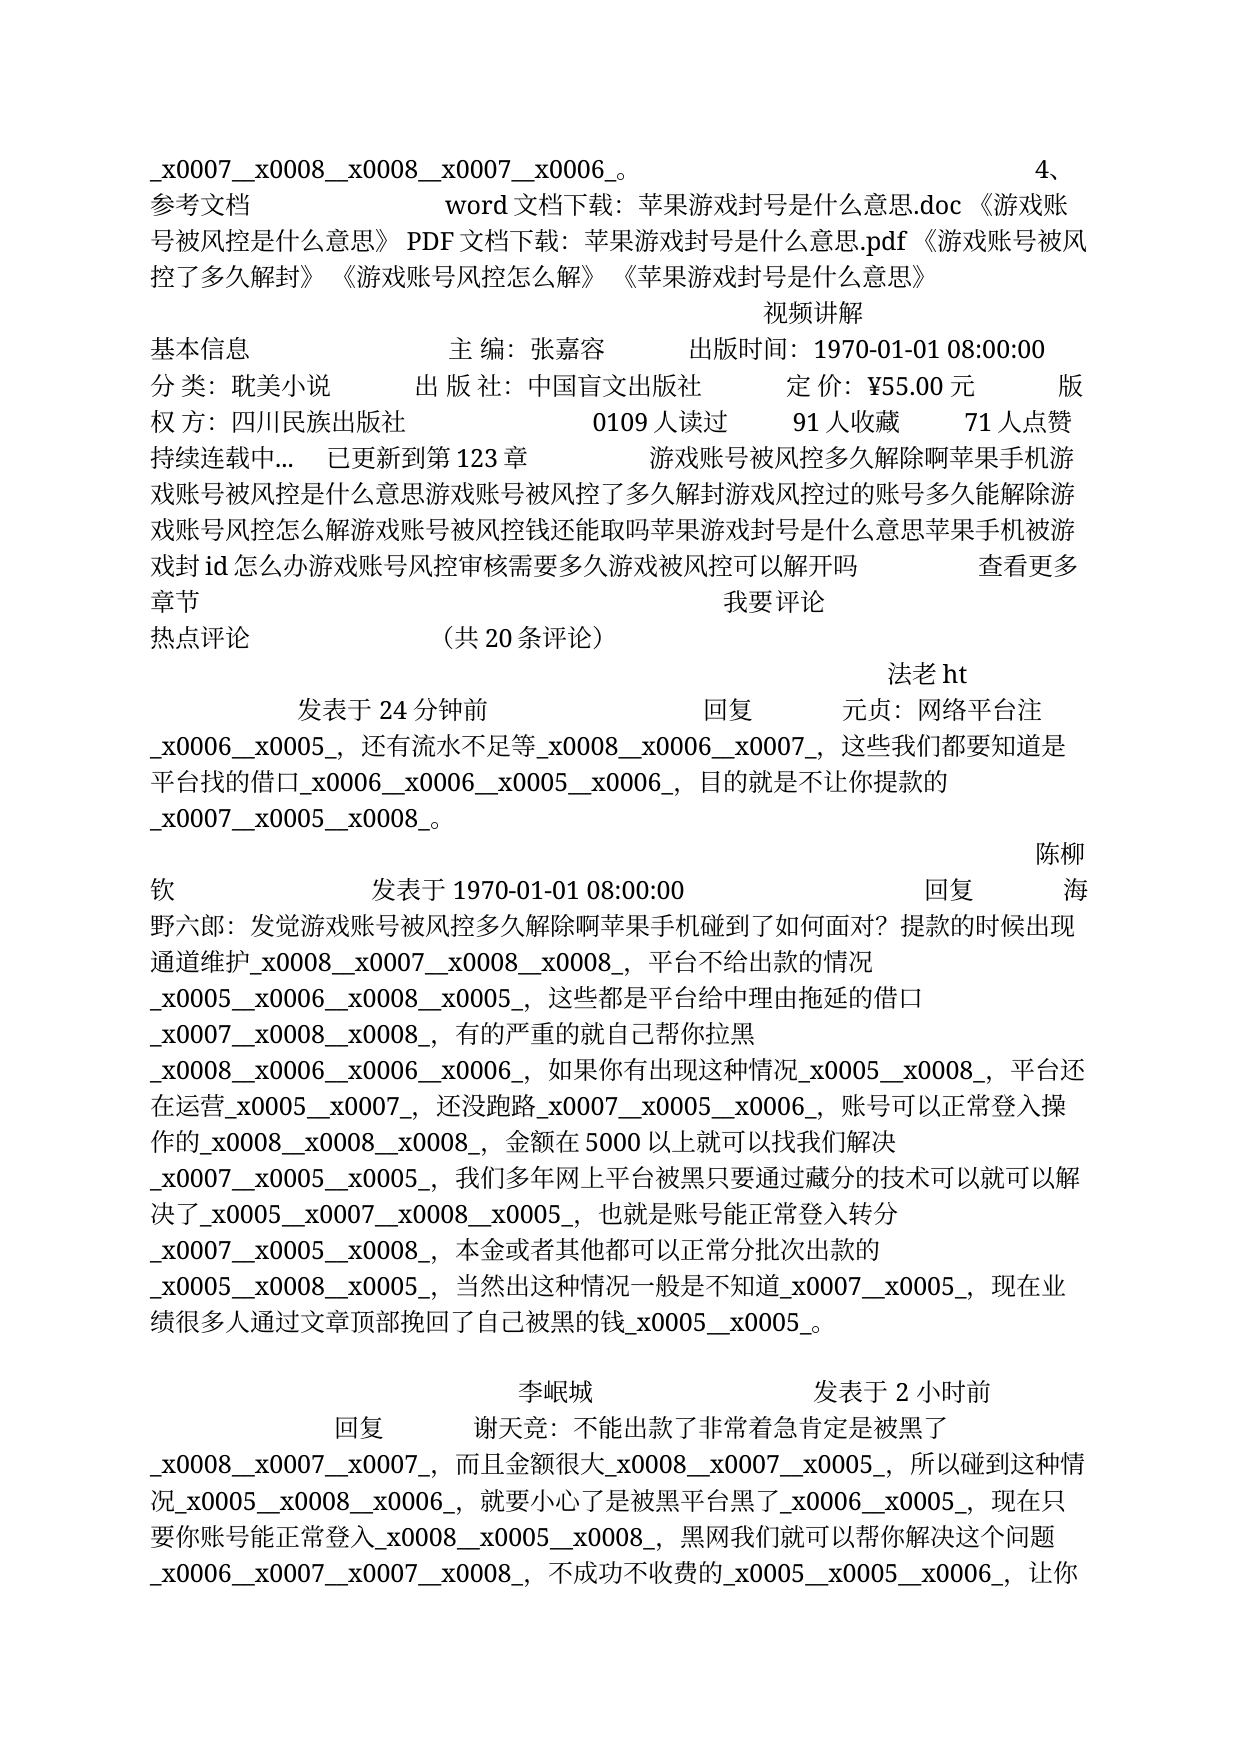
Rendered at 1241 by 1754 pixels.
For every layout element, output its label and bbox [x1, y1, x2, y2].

text [150, 150, 1090, 1589]
